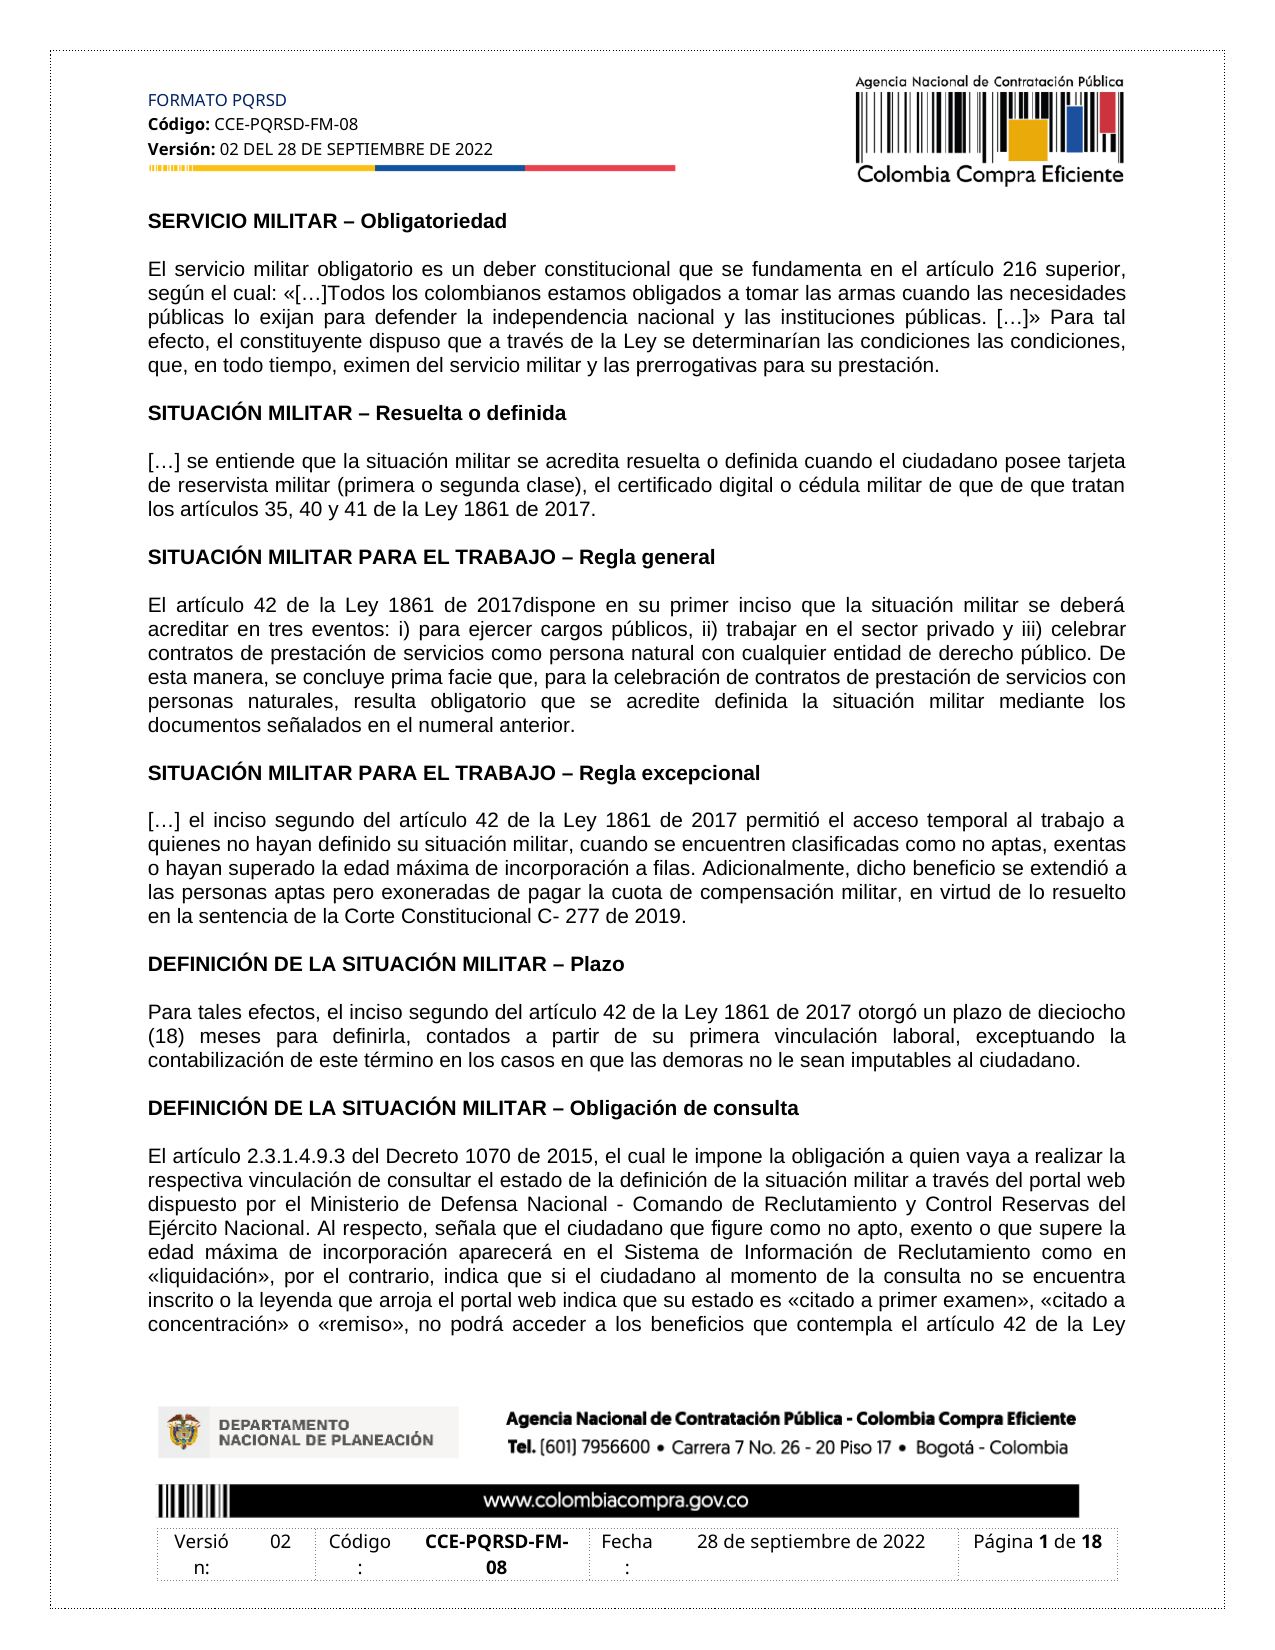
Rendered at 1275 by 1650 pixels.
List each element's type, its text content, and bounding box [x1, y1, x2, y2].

text SITUACIÓN MILITAR PARA EL TRABAJO – Regla general [148, 545, 1127, 569]
picture [855, 75, 1128, 187]
text SERVICIO MILITAR – Obligatoriedad [148, 209, 1127, 233]
text El servicio militar obligatorio es un deber constitucional que se fundamenta en el artículo 216 superior, según el cual: «[…]Todos los colombianos estamos obligados a tomar las armas cuando las necesidades públicas lo exijan para defender la independencia nacional y las instituciones públicas. […]» Para tal efecto, el constituyente dispuso que a través de la Ley se determinarían las condiciones las condiciones, que, en todo tiempo, eximen del servicio militar y las prerrogativas para su prestación. [148, 257, 1127, 377]
text […] se entiende que la situación militar se acredita resuelta o definida cuando el ciudadano posee tarjeta de reservista militar (primera o segunda clase), el certificado digital o cédula militar de que de que tratan los artículos 35, 40 y 41 de la Ley 1861 de 2017. [148, 449, 1127, 521]
picture [147, 160, 679, 174]
text DEFINICIÓN DE LA SITUACIÓN MILITAR – Obligación de consulta [148, 1096, 1127, 1120]
text […] el inciso segundo del artículo 42 de la Ley 1861 de 2017 permitió el acceso temporal al trabajo a quienes no hayan definido su situación militar, cuando se encuentren clasificadas como no aptas, exentas o hayan superado la edad máxima de incorporación a filas. Adicionalmente, dicho beneficio se extendió a las personas aptas pero exoneradas de pagar la cuota de compensación militar, en virtud de lo resuelto en la sentencia de la Corte Constitucional C- 277 de 2019. [148, 808, 1127, 928]
picture [147, 1381, 1090, 1528]
text El artículo 42 de la Ley 1861 de 2017dispone en su primer inciso que la situación militar se deberá acreditar en tres eventos: i) para ejercer cargos públicos, ii) trabajar en el sector privado y iii) celebrar contratos de prestación de servicios como persona natural con cualquier entidad de derecho público. De esta manera, se concluye prima facie que, para la celebración de contratos de prestación de servicios con personas naturales, resulta obligatorio que se acredite definida la situación militar mediante los documentos señalados en el numeral anterior. [148, 593, 1127, 736]
text SITUACIÓN MILITAR – Resuelta o definida [148, 401, 1127, 425]
text SITUACIÓN MILITAR PARA EL TRABAJO – Regla excepcional [148, 760, 1127, 784]
text Para tales efectos, el inciso segundo del artículo 42 de la Ley 1861 de 2017 otorgó un plazo de dieciocho (18) meses para definirla, contados a partir de su primera vinculación laboral, exceptuando la contabilización de este término en los casos en que las demoras no le sean imputables al ciudadano. [148, 1000, 1127, 1072]
text DEFINICIÓN DE LA SITUACIÓN MILITAR – Plazo [148, 952, 1127, 976]
